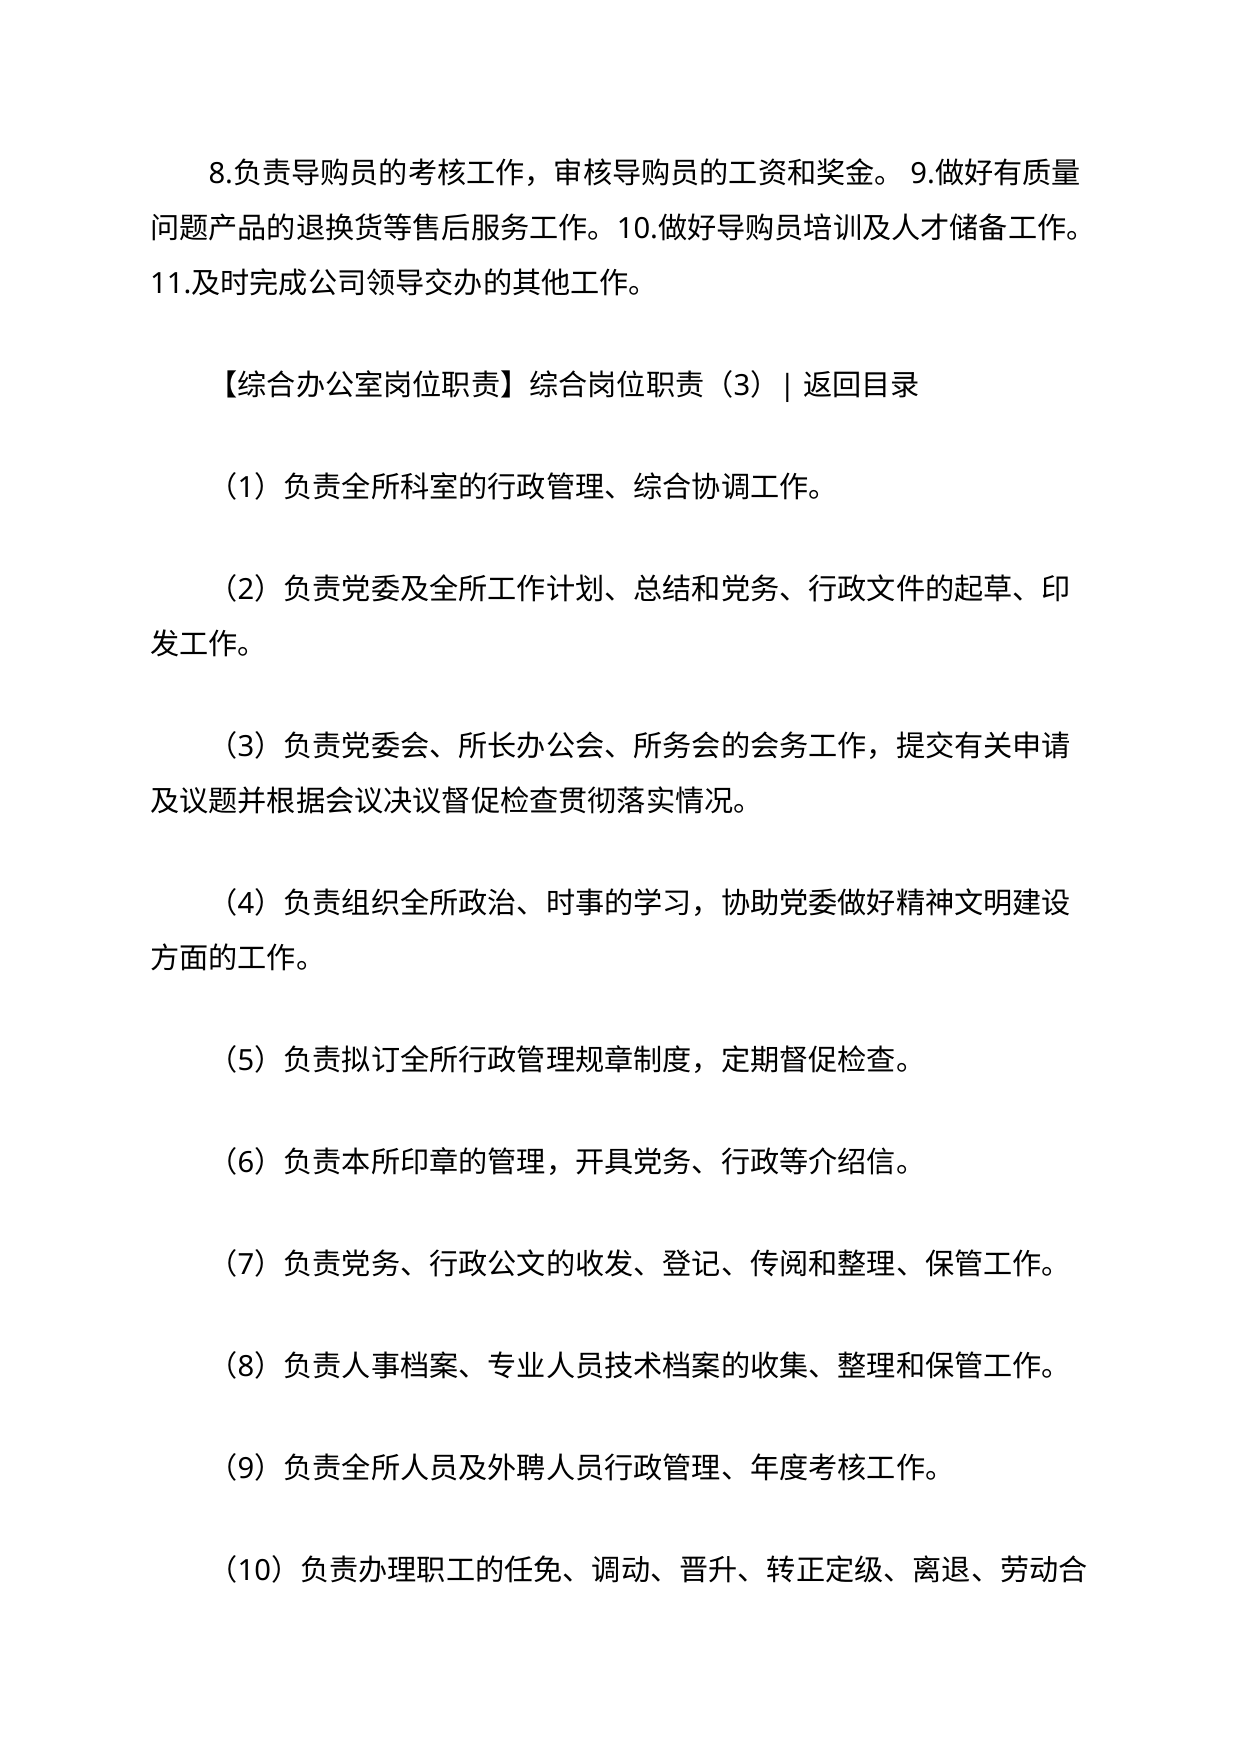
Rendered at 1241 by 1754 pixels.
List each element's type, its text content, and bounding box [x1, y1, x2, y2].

text （7）负责党务、行政公文的收发、登记、传阅和整理、保管工作。 [150, 1240, 1090, 1283]
text （4）负责组织全所政治、时事的学习，协助党委做好精神文明建设方面的工作。 [150, 879, 1090, 977]
text （3）负责党委会、所长办公会、所务会的会务工作，提交有关申请及议题并根据会议决议督促检查贯彻落实情况。 [150, 723, 1090, 820]
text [150, 1546, 1090, 1588]
text （1）负责全所科室的行政管理、综合协调工作。 [150, 464, 1090, 506]
text （6）负责本所印章的管理，开具党务、行政等介绍信。 [150, 1138, 1090, 1181]
text 8.负责导购员的考核工作，审核导购员的工资和奖金。 9.做好有质量问题产品的退换货等售后服务工作。10.做好导购员培训及人才储备工作。11.及时完成公司领导交办的其他工作。 [150, 150, 1090, 302]
text （8）负责人事档案、专业人员技术档案的收集、整理和保管工作。 [150, 1342, 1090, 1384]
text （9）负责全所人员及外聘人员行政管理、年度考核工作。 [150, 1444, 1090, 1487]
text 【综合办公室岗位职责】综合岗位职责（3）| 返回目录 [150, 362, 1090, 404]
text （5）负责拟订全所行政管理规章制度，定期督促检查。 [150, 1036, 1090, 1079]
text （2）负责党委及全所工作计划、总结和党务、行政文件的起草、印发工作。 [150, 566, 1090, 663]
